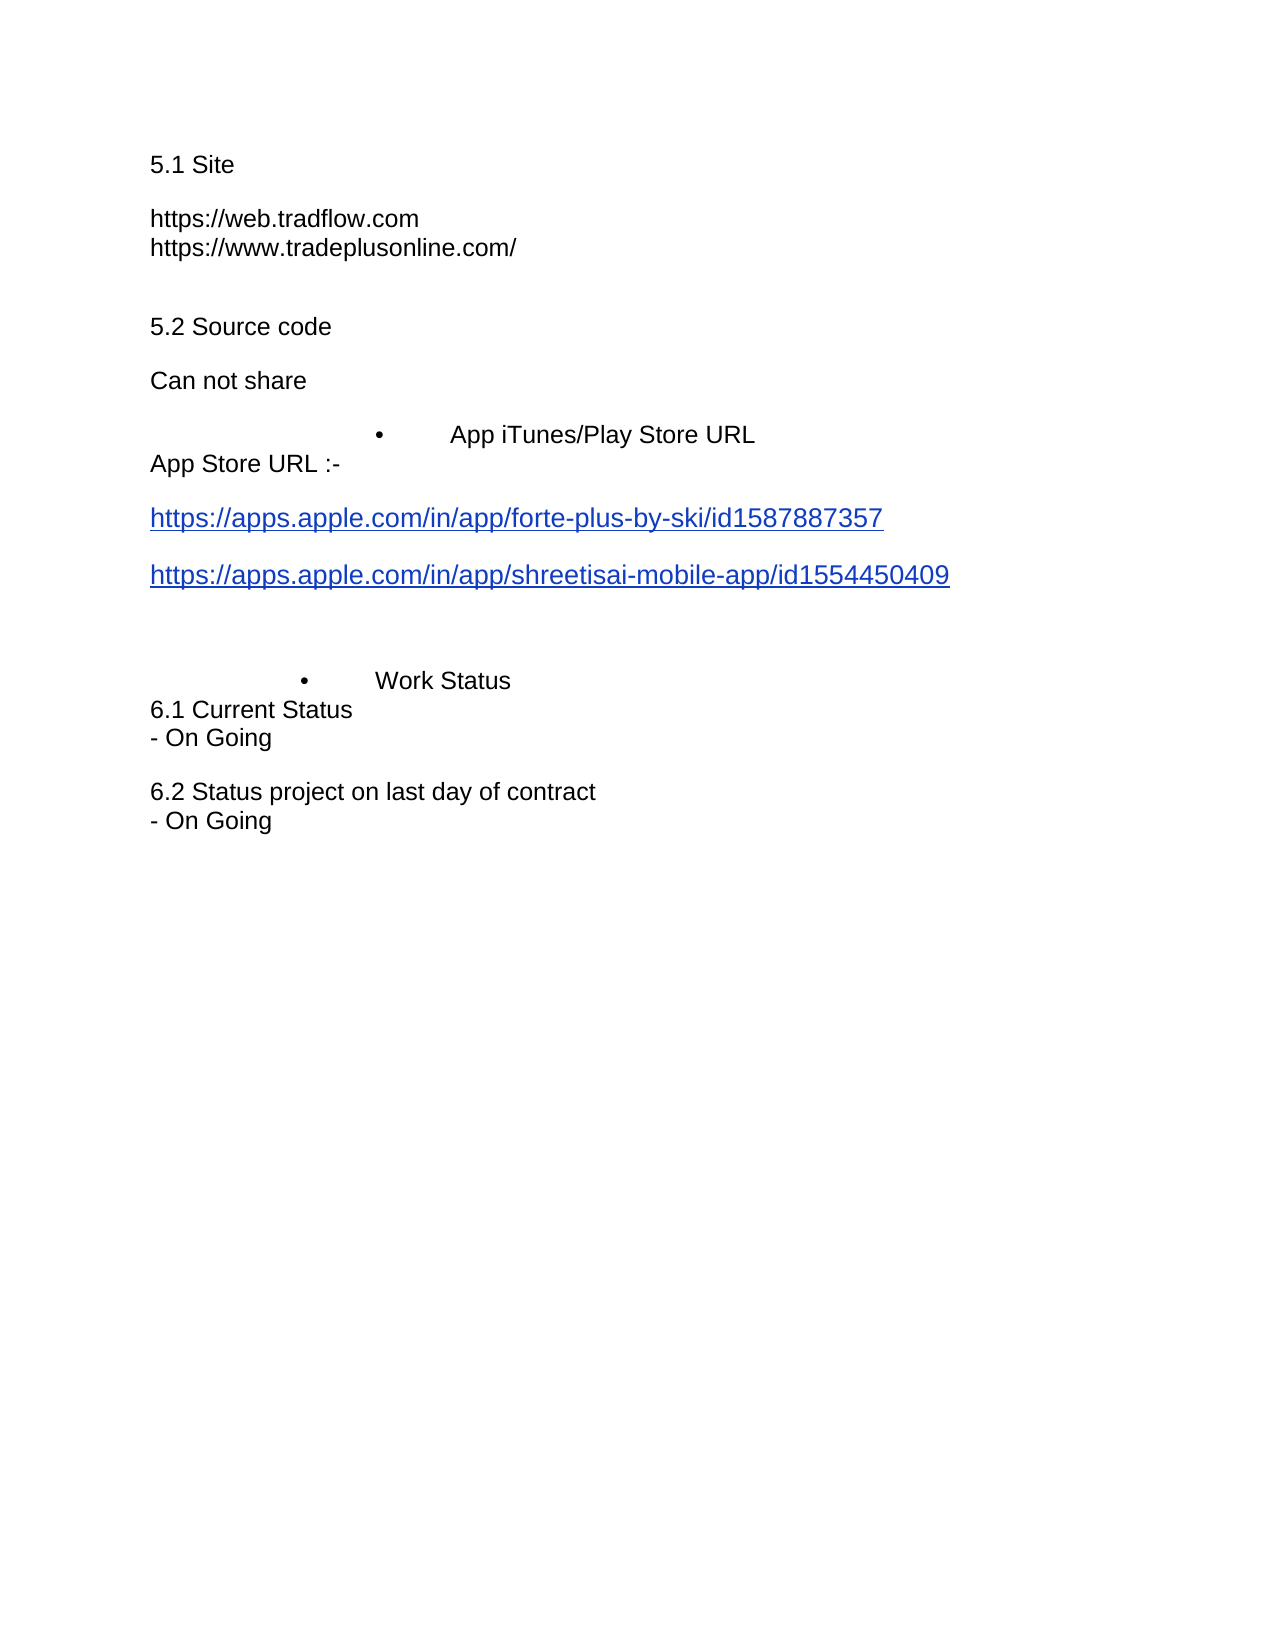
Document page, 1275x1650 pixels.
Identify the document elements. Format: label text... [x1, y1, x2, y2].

text • App iTunes/Play Store URL [300, 420, 1125, 448]
text 6.1 Current Status [150, 694, 1125, 723]
text https://apps.apple.com/in/app/forte-plus-by-ski/id1587887357 [150, 502, 1125, 534]
text Can not share [150, 366, 1125, 394]
text 5.2 Source code [150, 312, 1125, 341]
text 6.2 Status project on last day of contract [150, 777, 1125, 806]
text https://apps.apple.com/in/app/shreetisai-mobile-app/id1554450409 [150, 559, 1125, 590]
text - On Going [150, 806, 1125, 835]
text - On Going [150, 723, 1125, 752]
text 5.1 Site [150, 150, 1125, 179]
text https://web.tradflow.com [150, 204, 1125, 233]
text https://www.tradeplusonline.com/ [150, 233, 1125, 261]
text App Store URL :- [150, 448, 1125, 477]
text • Work Status [225, 666, 1125, 694]
